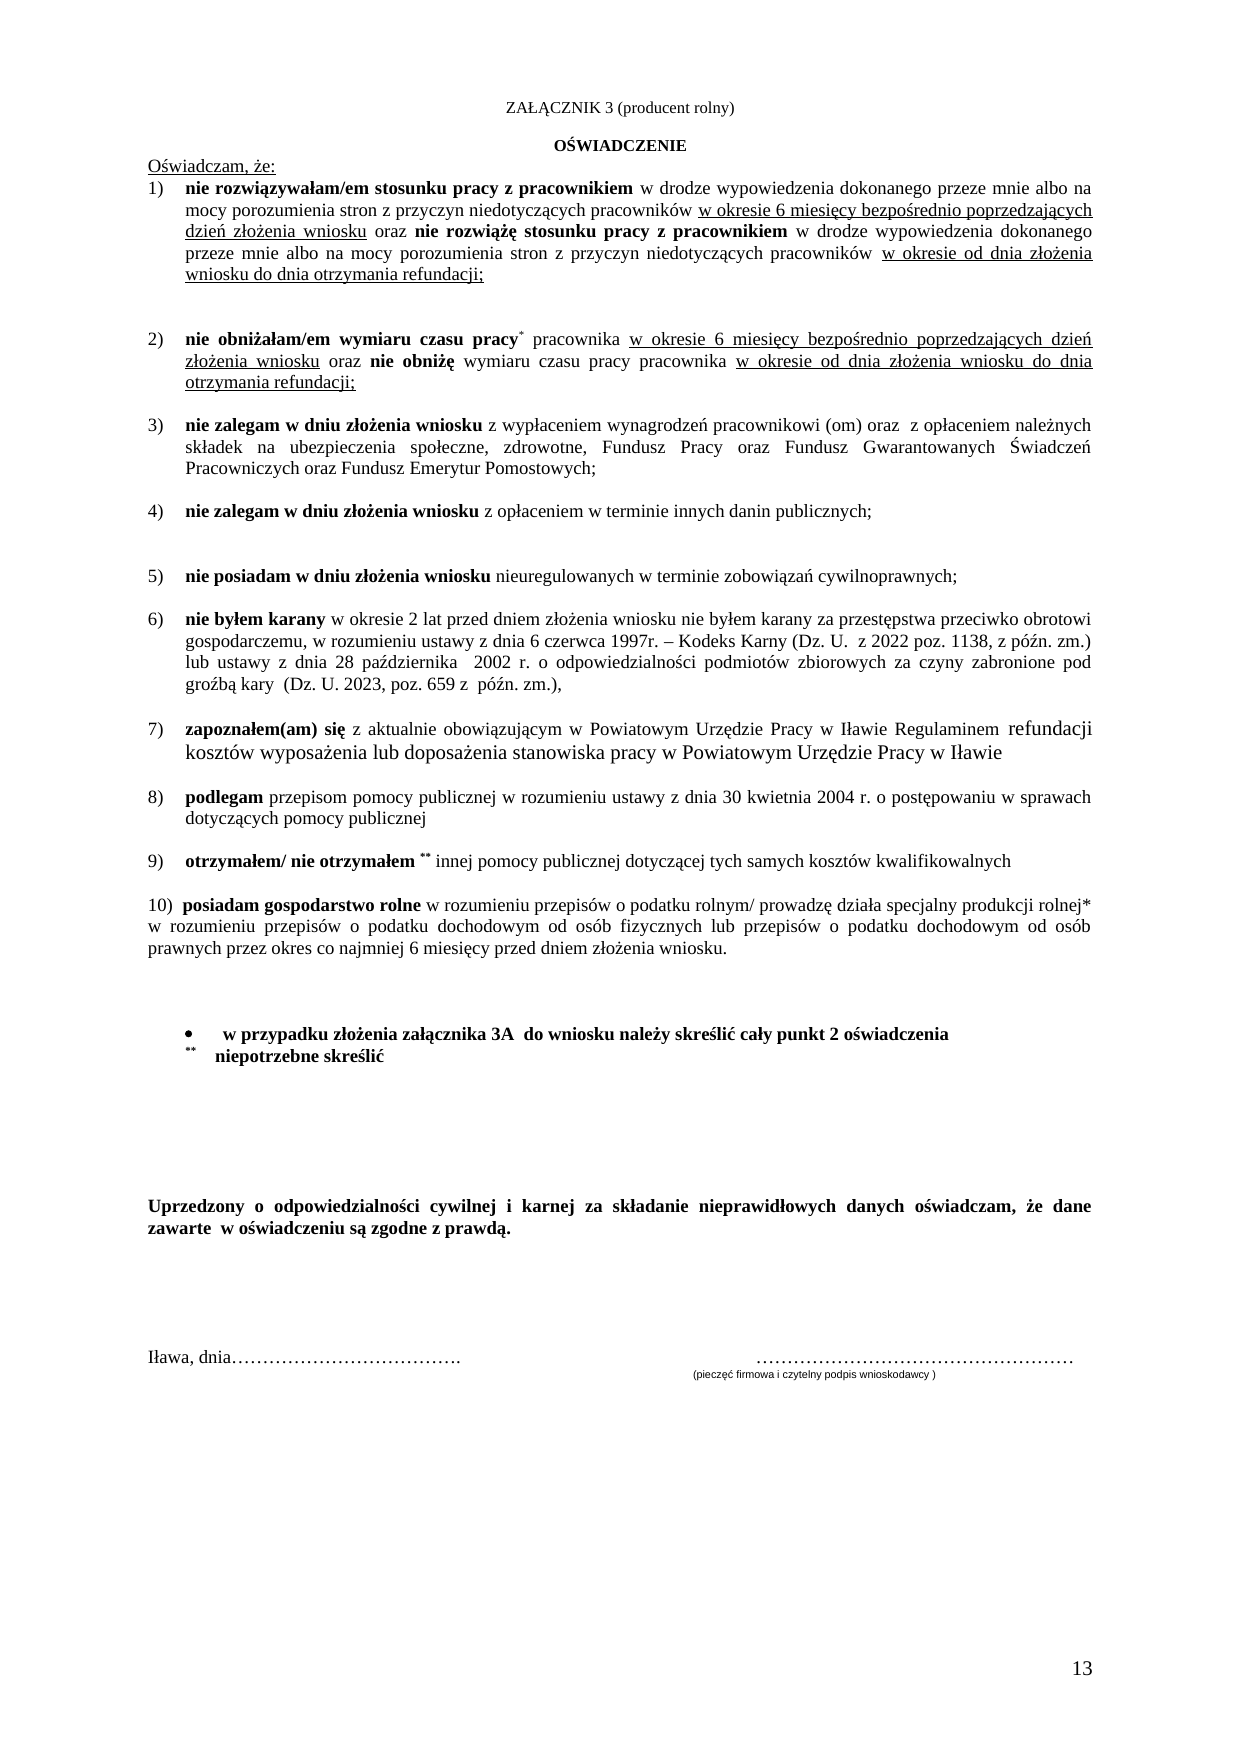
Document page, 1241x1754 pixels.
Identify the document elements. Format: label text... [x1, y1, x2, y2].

text 10) posiadam gospodarstwo rolne w rozumieniu przepisów o podatku rolnym/ prowadzę działa specjalny produkcji rolnej* w rozumieniu przepisów o podatku dochodowym od osób fizycznych lub przepisów o podatku dochodowym od osób prawnych przez okres co najmniej 6 miesięcy przed dniem złożenia wniosku. [148, 893, 1092, 958]
text Iława, dnia………………………………. …………………………………………… [148, 1346, 1092, 1368]
list podlegam przepisom pomocy publicznej w rozumieniu ustawy z dnia 30 kwietnia 2004 r. o postępowaniu w sprawach dotyczących pomocy publicznej [148, 786, 1092, 829]
list zapoznałem(am) się z aktualnie obowiązującym w Powiatowym Urzędzie Pracy w Iławie Regulaminem refundacji kosztów wyposażenia lub doposażenia stanowiska pracy w Powiatowym Urzędzie Pracy w Iławie [148, 716, 1092, 764]
list nie zalegam w dniu złożenia wniosku z wypłaceniem wynagrodzeń pracownikowi (om) oraz z opłaceniem należnych składek na ubezpieczenia społeczne, zdrowotne, Fundusz Pracy oraz Fundusz Gwarantowanych Świadczeń Pracowniczych oraz Fundusz Emerytur Pomostowych; [148, 414, 1092, 479]
list nie obniżałam/em wymiaru czasu pracy* pracownika w okresie 6 miesięcy bezpośrednio poprzedzających dzień złożenia wniosku oraz nie obniżę wymiaru czasu pracy pracownika w okresie od dnia złożenia wniosku do dnia otrzymania refundacji; [148, 328, 1092, 393]
text (pieczęć firmowa i czytelny podpis wnioskodawcy ) [148, 1368, 1092, 1389]
text OŚWIADCZENIE [148, 136, 1092, 155]
list nie posiadam w dniu złożenia wniosku nieuregulowanych w terminie zobowiązań cywilnoprawnych; [148, 565, 1092, 587]
list w przypadku złożenia załącznika 3A do wniosku należy skreślić cały punkt 2 oświadczenia [185, 1023, 1092, 1044]
text Oświadczam, że: [148, 155, 1092, 177]
list nie rozwiązywałam/em stosunku pracy z pracownikiem w drodze wypowiedzenia dokonanego przeze mnie albo na mocy porozumienia stron z przyczyn niedotyczących pracowników w okresie 6 miesięcy bezpośrednio poprzedzających dzień złożenia wniosku oraz nie rozwiążę stosunku pracy z pracownikiem w drodze wypowiedzenia dokonanego przeze mnie albo na mocy porozumienia stron z przyczyn niedotyczących pracowników w okresie od dnia złożenia wniosku do dnia otrzymania refundacji; [148, 177, 1092, 285]
list otrzymałem/ nie otrzymałem ** innej pomocy publicznej dotyczącej tych samych kosztów kwalifikowalnych [148, 850, 1092, 872]
text ** niepotrzebne skreślić [185, 1044, 1092, 1066]
text Uprzedzony o odpowiedzialności cywilnej i karnej za składanie nieprawidłowych danych oświadczam, że dane zawarte w oświadczeniu są zgodne z prawdą. [148, 1195, 1092, 1238]
list nie zalegam w dniu złożenia wniosku z opłaceniem w terminie innych danin publicznych; [148, 500, 1092, 522]
list nie byłem karany w okresie 2 lat przed dniem złożenia wniosku nie byłem karany za przestępstwa przeciwko obrotowi gospodarczemu, w rozumieniu ustawy z dnia 6 czerwca 1997r. – Kodeks Karny (Dz. U. z 2022 poz. 1138, z późn. zm.) lub ustawy z dnia 28 października 2002 r. o odpowiedzialności podmiotów zbiorowych za czyny zabronione pod groźbą kary (Dz. U. 2023, poz. 659 z późn. zm.), [148, 608, 1092, 694]
text ZAŁĄCZNIK 3 (producent rolny) [148, 98, 1092, 117]
